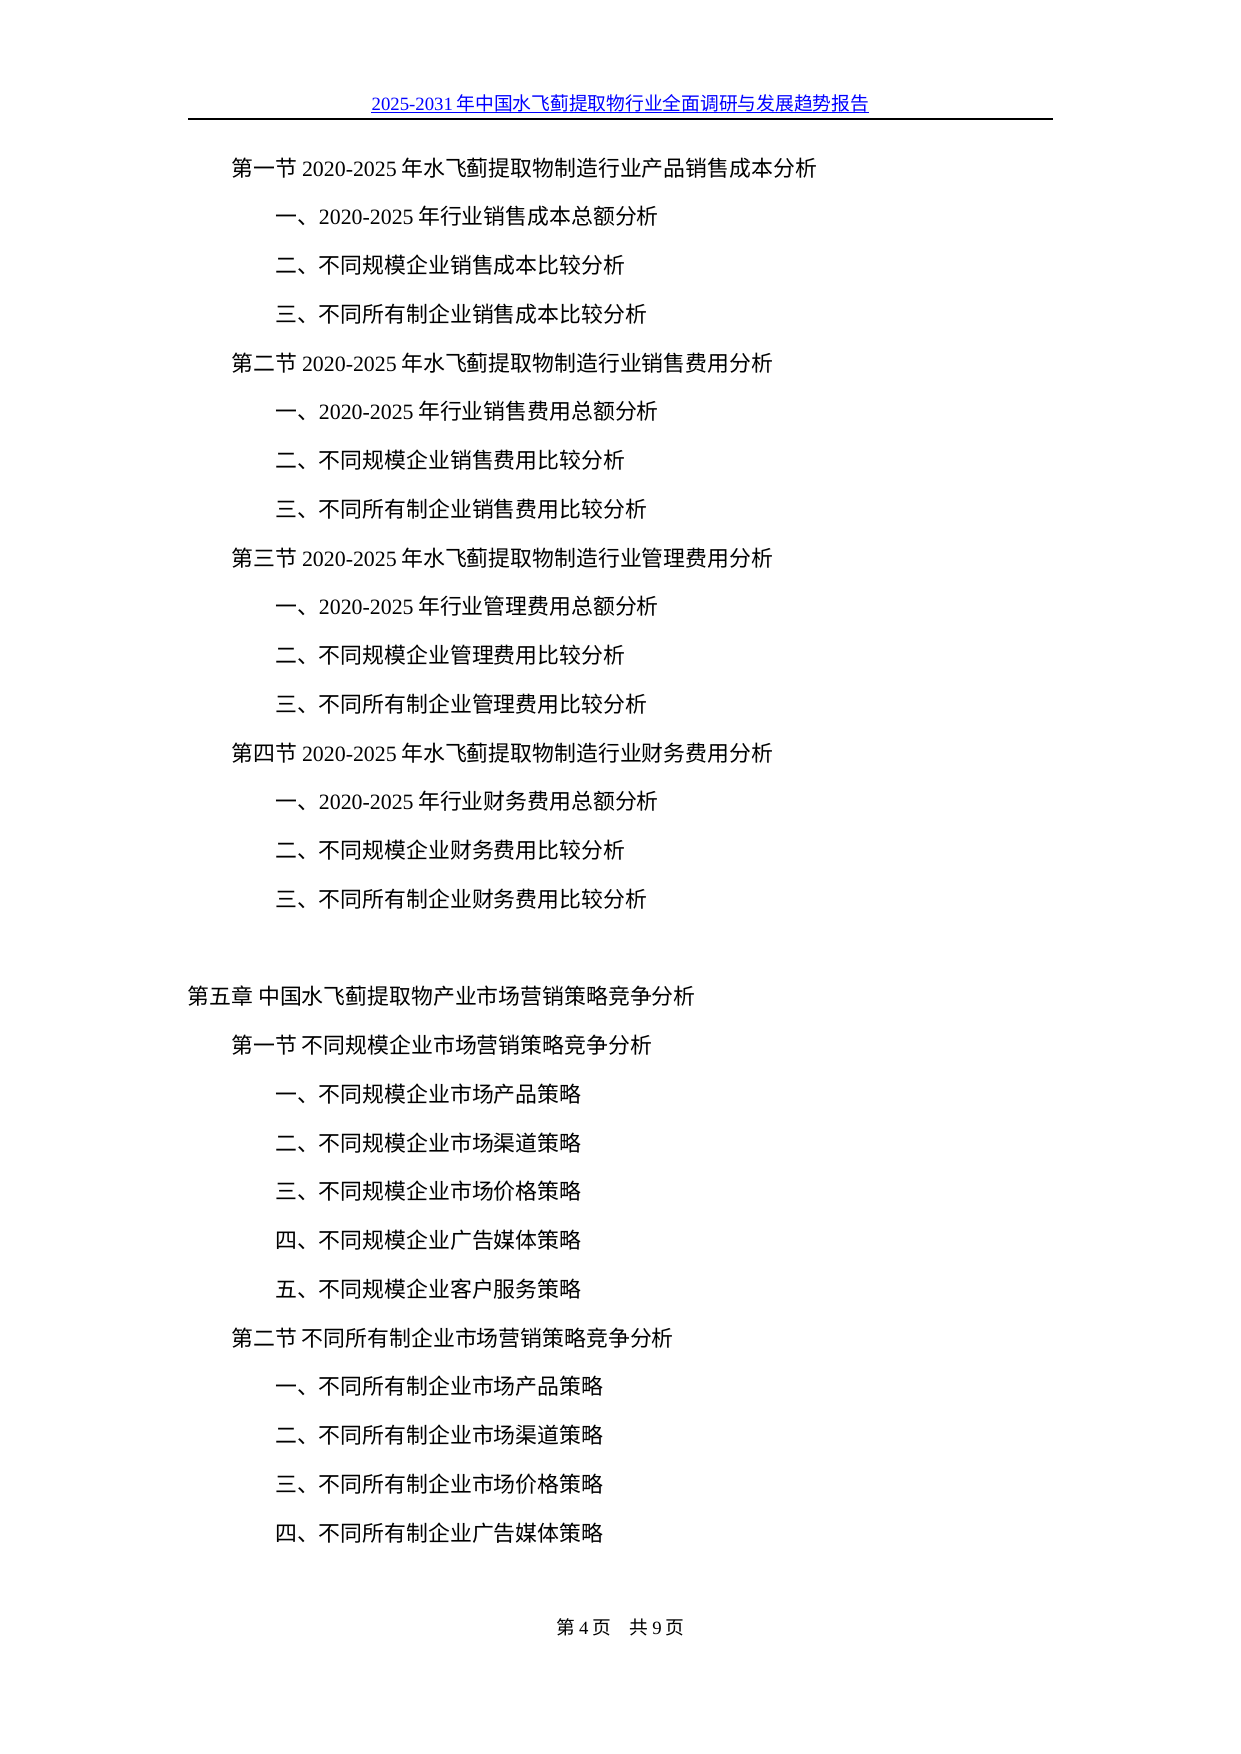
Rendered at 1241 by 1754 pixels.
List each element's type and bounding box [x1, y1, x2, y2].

text [187, 150, 1053, 1548]
